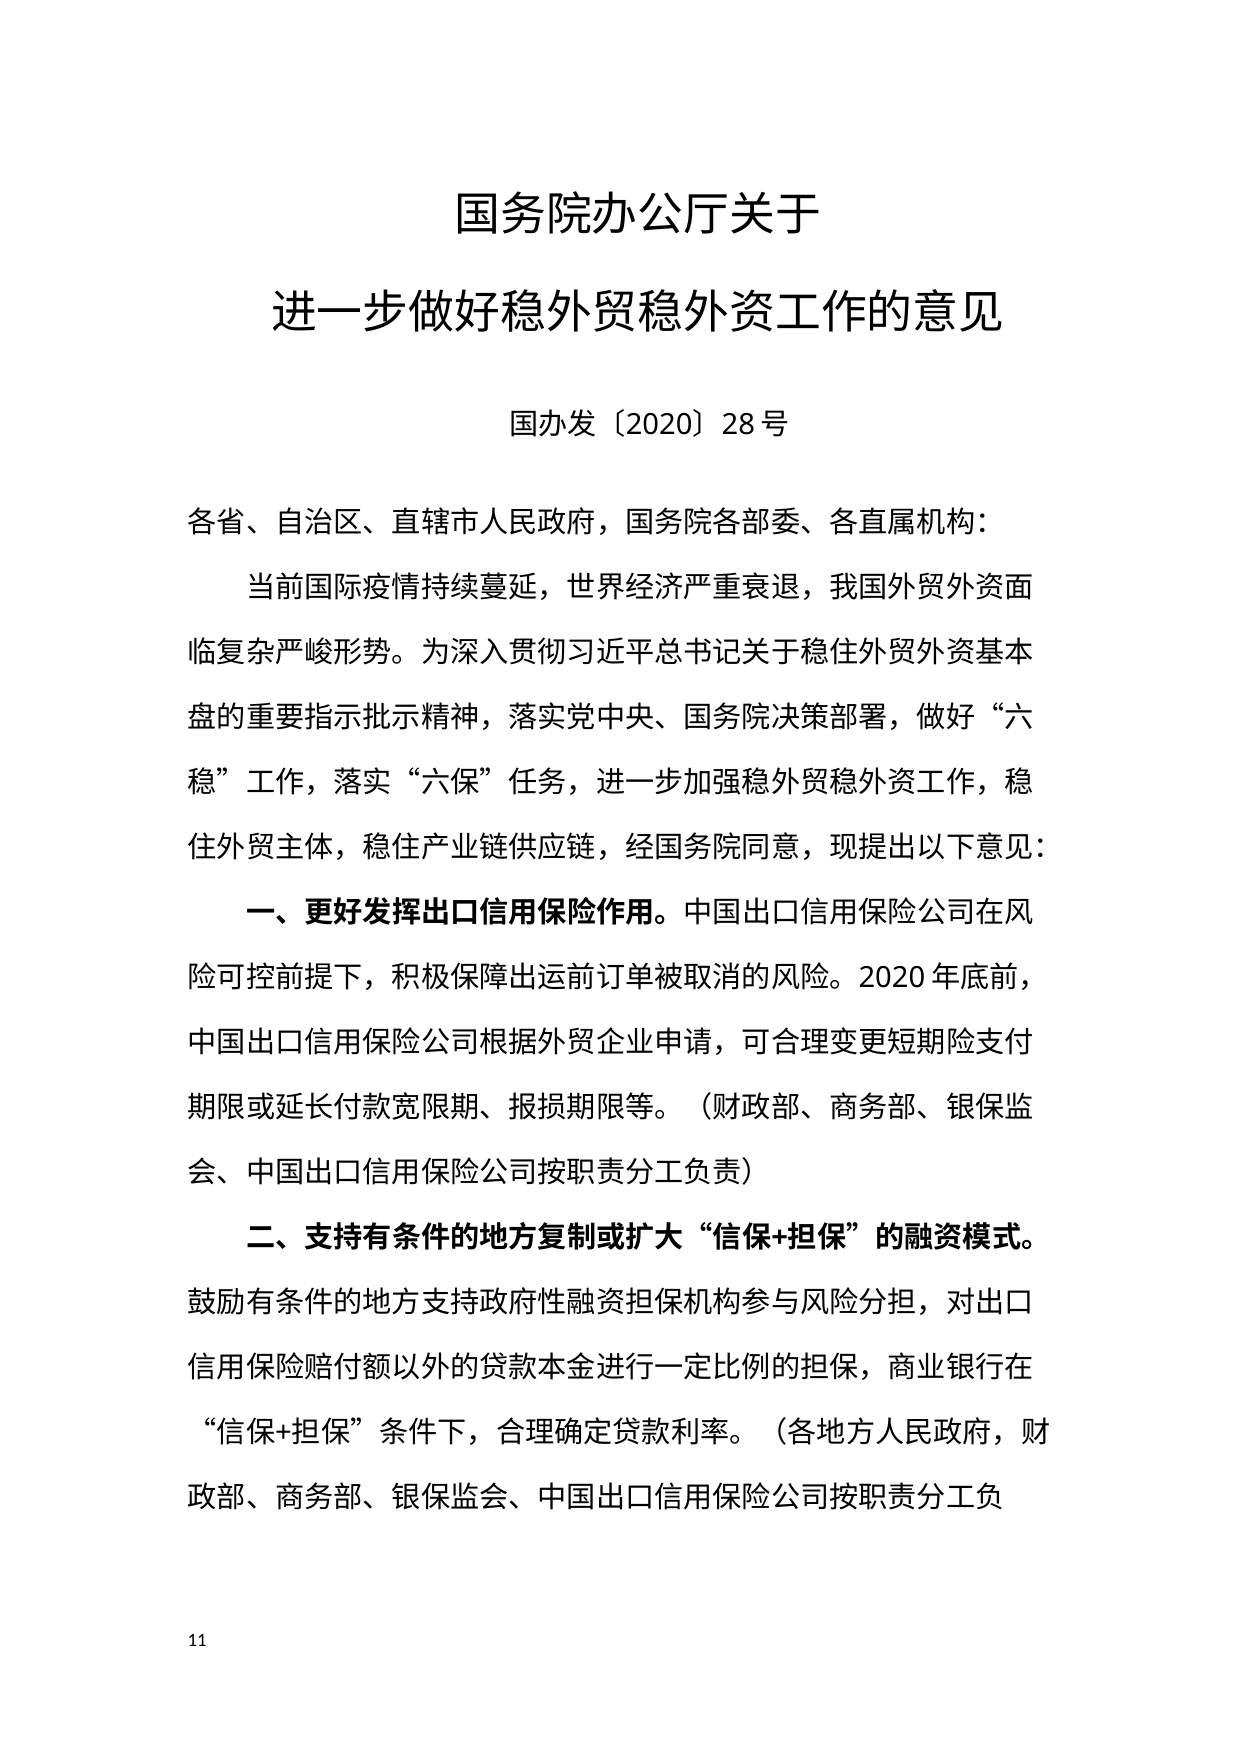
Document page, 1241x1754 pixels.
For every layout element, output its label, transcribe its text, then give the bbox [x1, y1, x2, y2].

text 当前国际疫情持续蔓延，世界经济严重衰退，我国外贸外资面临复杂严峻形势。为深入贯彻习近平总书记关于稳住外贸外资基本盘的重要指示批示精神，落实党中央、国务院决策部署，做好“六稳”工作，落实“六保”任务，进一步加强稳外贸稳外资工作，稳住外贸主体，稳住产业链供应链，经国务院同意，现提出以下意见： [187, 552, 1053, 877]
text 一、更好发挥出口信用保险作用。中国出口信用保险公司在风险可控前提下，积极保障出运前订单被取消的风险。2020年底前，中国出口信用保险公司根据外贸企业申请，可合理变更短期险支付期限或延长付款宽限期、报损期限等。（财政部、商务部、银保监会、中国出口信用保险公司按职责分工负责） [187, 877, 1053, 1202]
text 国务院办公厅关于 [187, 162, 1087, 259]
text 进一步做好稳外贸稳外资工作的意见 [187, 259, 1087, 357]
list 国办发〔2020〕28号 [187, 389, 1053, 454]
text 各省、自治区、直辖市人民政府，国务院各部委、各直属机构： [187, 487, 1053, 552]
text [187, 1202, 1053, 1527]
